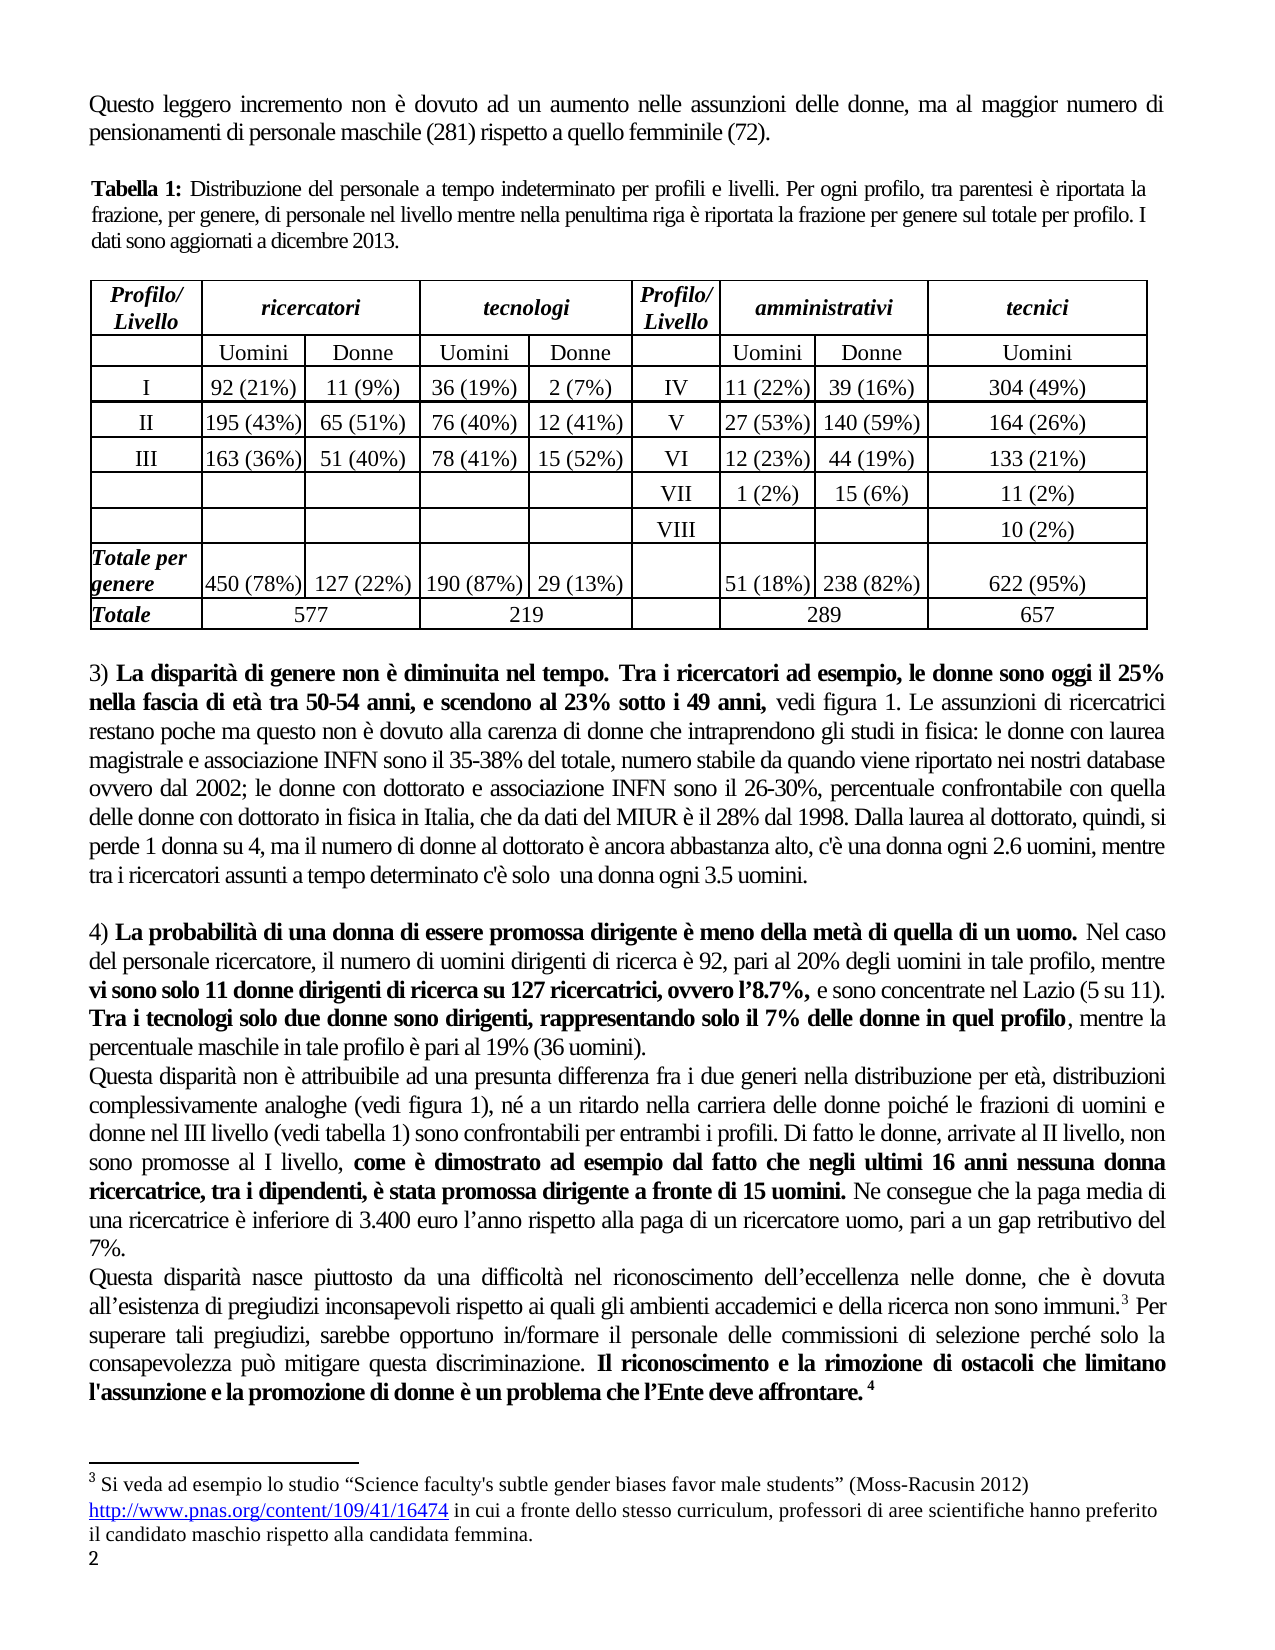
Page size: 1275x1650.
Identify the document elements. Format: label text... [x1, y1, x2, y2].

table_cell 127 (22%) [306, 544, 419, 597]
table_cell [633, 336, 719, 365]
table_cell [306, 509, 419, 542]
table_cell II [92, 403, 201, 436]
table_cell IV [633, 367, 719, 400]
table_cell Uomini [203, 336, 304, 365]
table_cell 577 [203, 599, 419, 628]
table_cell 2 (7%) [530, 367, 631, 400]
table_cell 44 (19%) [816, 438, 927, 471]
table_cell 163 (36%) [203, 438, 304, 471]
table_cell 219 [421, 599, 631, 628]
table_cell Profilo/ Livello [92, 281, 201, 334]
table_cell 622 (95%) [929, 544, 1146, 597]
table_cell Profilo/ Livello [633, 281, 719, 334]
table_cell [721, 509, 814, 542]
table_cell 450 (78%) [203, 544, 304, 597]
table_cell 51 (18%) [721, 544, 814, 597]
table_cell [816, 509, 927, 542]
table_cell 11 (2%) [929, 473, 1146, 507]
table_cell [203, 473, 304, 507]
table_cell 39 (16%) [816, 367, 927, 400]
table_cell 140 (59%) [816, 403, 927, 436]
table_header Tabella 1: Distribuzione del personale a tempo indeterminato per profili e livelli. Per ogni profilo, tra parentesi è riportata la frazione, per genere, di personale nel livello mentre nella penultima riga è riportata la frazione per genere sul totale per profilo. I dati sono aggiornati a dicembre 2013. [91, 175, 1147, 280]
table_cell 304 (49%) [929, 367, 1146, 400]
table_cell 15 (6%) [816, 473, 927, 507]
text 4) La probabilità di una donna di essere promossa dirigente è meno della metà di quella di un uomo. Nel caso del personale ricercatore, il numero di uomini dirigenti di ricerca è 92, pari al 20% degli uomini in tale profilo, mentre vi sono solo 11 donne dirigenti di ricerca su 127 ricercatrici, ovvero l’8.7%, e sono concentrate nel Lazio (5 su 11). Tra i tecnologi solo due donne sono dirigenti, rappresentando solo il 7% delle donne in quel profilo, mentre la percentuale maschile in tale profilo è pari al 19% (36 uomini). [89, 917, 1167, 1061]
table_cell amministrativi [721, 281, 927, 334]
table_cell I [92, 367, 201, 400]
table_cell [92, 473, 201, 507]
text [89, 89, 1167, 146]
table_cell [421, 509, 528, 542]
table_cell VI [633, 438, 719, 471]
table_cell 11 (22%) [721, 367, 814, 400]
table_cell 12 (41%) [530, 403, 631, 436]
table_cell Donne [306, 336, 419, 365]
table_cell 289 [721, 599, 927, 628]
table_cell tecnici [929, 281, 1146, 334]
table_cell 51 (40%) [306, 438, 419, 471]
table_cell [530, 509, 631, 542]
table_cell [633, 599, 719, 628]
text Questa disparità non è attribuibile ad una presunta differenza fra i due generi nella distribuzione per età, distribuzioni complessivamente analoghe (vedi figura 1), né a un ritardo nella carriera delle donne poiché le frazioni di uomini e donne nel III livello (vedi tabella 1) sono confrontabili per entrambi i profili. Di fatto le donne, arrivate al II livello, non sono promosse al I livello, come è dimostrato ad esempio dal fatto che negli ultimi 16 anni nessuna donna ricercatrice, tra i dipendenti, è stata promossa dirigente a fronte di 15 uomini. Ne consegue che la paga media di una ricercatrice è inferiore di 3.400 euro l’anno rispetto alla paga di un ricercatore uomo, pari a un gap retributivo del 7%. [89, 1061, 1167, 1262]
table_cell tecnologi [421, 281, 631, 334]
table_cell [92, 336, 201, 365]
table_cell VII [633, 473, 719, 507]
table_cell 133 (21%) [929, 438, 1146, 471]
table_cell Uomini [929, 336, 1146, 365]
text 3) La disparità di genere non è diminuita nel tempo. Tra i ricercatori ad esempio, le donne sono oggi il 25% nella fascia di età tra 50-54 anni, e scendono al 23% sotto i 49 anni, vedi figura 1. Le assunzioni di ricercatrici restano poche ma questo non è dovuto alla carenza di donne che intraprendono gli studi in fisica: le donne con laurea magistrale e associazione INFN sono il 35-38% del totale, numero stabile da quando viene riportato nei nostri database ovvero dal 2002; le donne con dottorato e associazione INFN sono il 26-30%, percentuale confrontabile con quella delle donne con dottorato in fisica in Italia, che da dati del MIUR è il 28% dal 1998. Dalla laurea al dottorato, quindi, si perde 1 donna su 4, ma il numero di donne al dottorato è ancora abbastanza alto, c'è una donna ogni 2.6 uomini, mentre tra i ricercatori assunti a tempo determinato c'è solo una donna ogni 3.5 uomini. [89, 658, 1167, 888]
table_cell [421, 473, 528, 507]
table_cell 29 (13%) [530, 544, 631, 597]
table_cell V [633, 403, 719, 436]
table_cell [203, 509, 304, 542]
table_cell 92 (21%) [203, 367, 304, 400]
table_cell Uomini [721, 336, 814, 365]
table_cell 11 (9%) [306, 367, 419, 400]
table_cell 36 (19%) [421, 367, 528, 400]
table_cell 10 (2%) [929, 509, 1146, 542]
table_cell Totale per genere [92, 544, 201, 597]
table_cell 78 (41%) [421, 438, 528, 471]
table_cell 12 (23%) [721, 438, 814, 471]
table_cell Uomini [421, 336, 528, 365]
table_cell Totale [92, 599, 201, 628]
table_cell [633, 544, 719, 597]
text Questa disparità nasce piuttosto da una difficoltà nel riconoscimento dell’eccellenza nelle donne, che è dovuta all’esistenza di pregiudizi inconsapevoli rispetto ai quali gli ambienti accademici e della ricerca non sono immuni. Per superare tali pregiudizi, sarebbe opportuno in/formare il personale delle commissioni di selezione perché solo la consapevolezza può mitigare questa discriminazione. Il riconoscimento e la rimozione di ostacoli che limitano l'assunzione e la promozione di donne è un problema che l’Ente deve affrontare. [89, 1262, 1167, 1406]
table_cell Donne [530, 336, 631, 365]
table_cell 195 (43%) [203, 403, 304, 436]
table_cell 164 (26%) [929, 403, 1146, 436]
table_cell Donne [816, 336, 927, 365]
table_cell 657 [929, 599, 1146, 628]
table_cell 1 (2%) [721, 473, 814, 507]
table_cell 27 (53%) [721, 403, 814, 436]
table_cell 15 (52%) [530, 438, 631, 471]
table_cell 238 (82%) [816, 544, 927, 597]
table_cell ricercatori [203, 281, 419, 334]
table_cell VIII [633, 509, 719, 542]
table_cell [530, 473, 631, 507]
table_cell [306, 473, 419, 507]
table_cell 65 (51%) [306, 403, 419, 436]
table_cell 76 (40%) [421, 403, 528, 436]
table_cell 190 (87%) [421, 544, 528, 597]
table_cell [92, 509, 201, 542]
table_cell III [92, 438, 201, 471]
